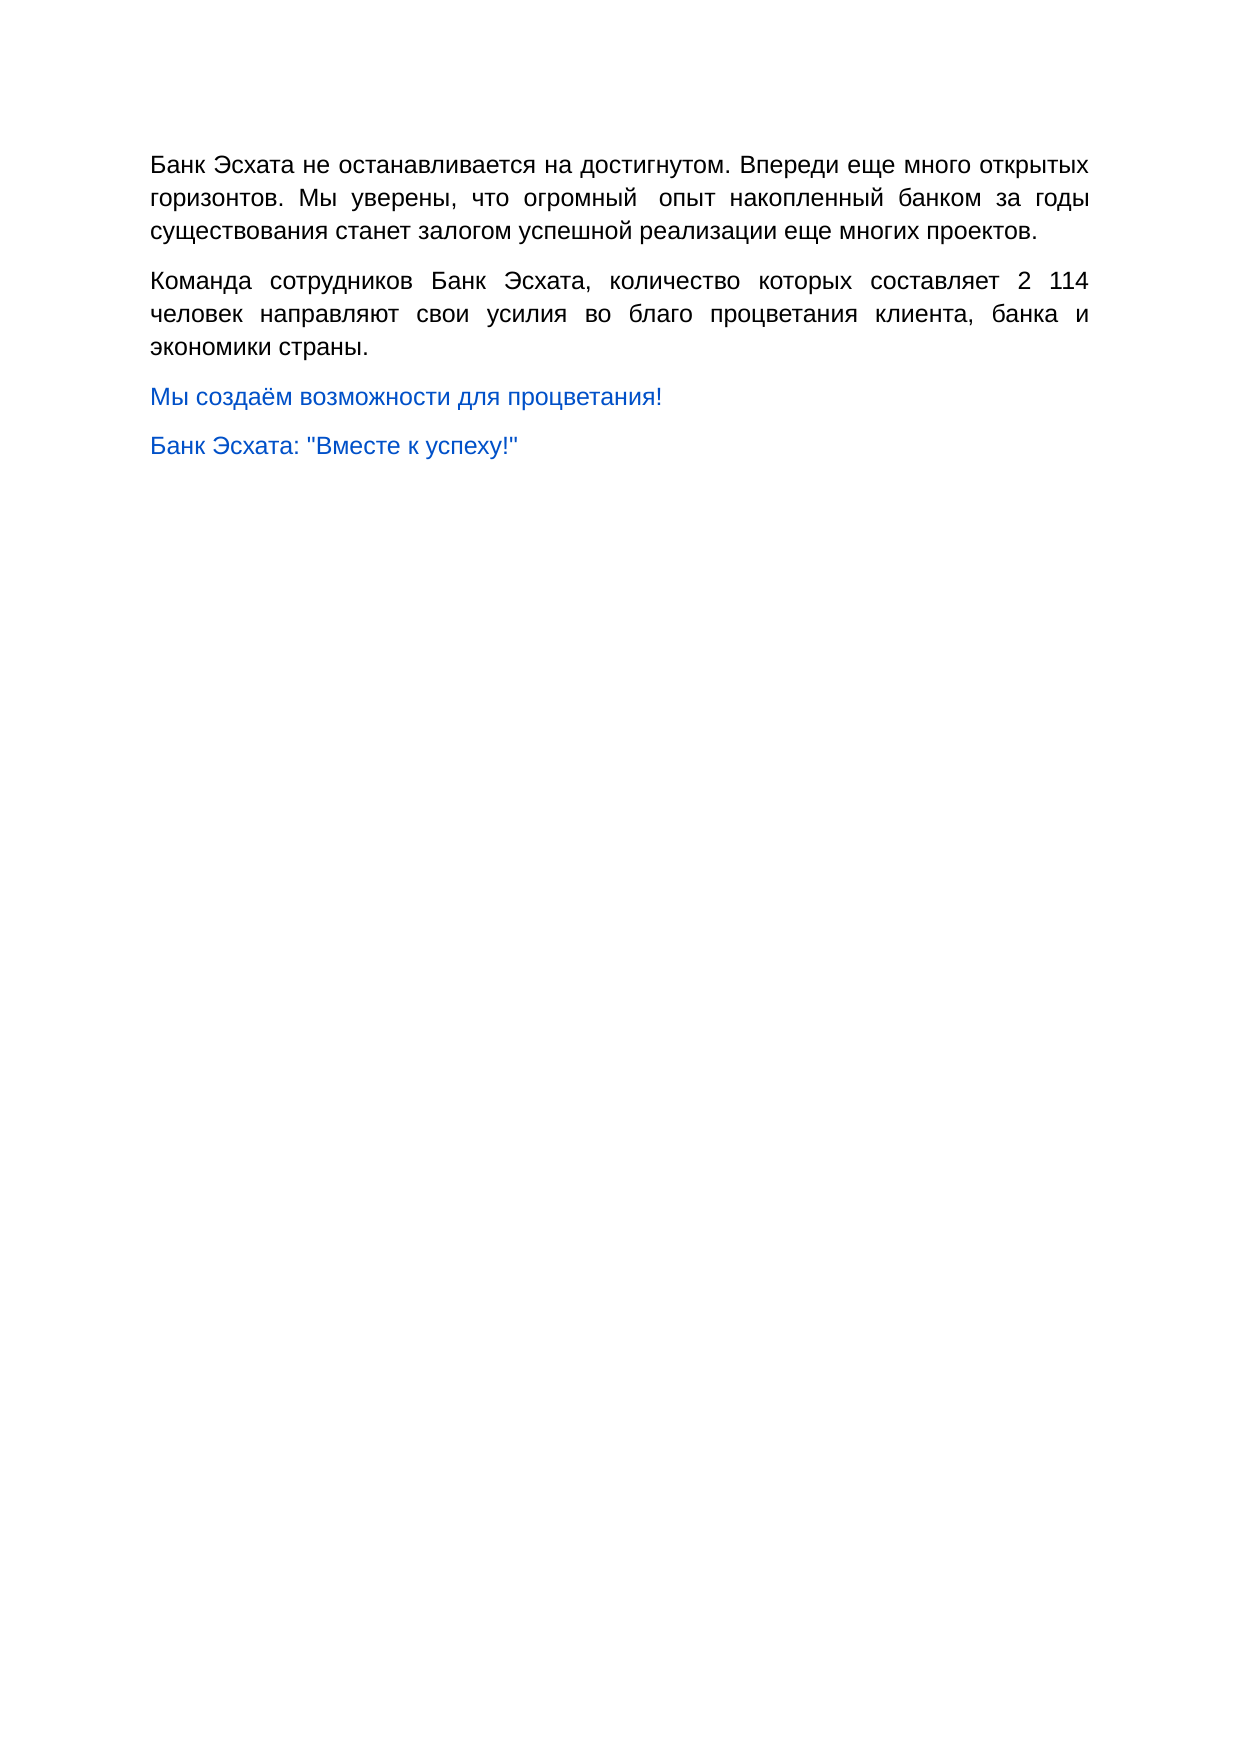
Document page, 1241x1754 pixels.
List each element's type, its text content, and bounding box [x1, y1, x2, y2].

text Банк Эсхата: "Вместе к успеху!" [150, 431, 1090, 460]
text Мы создаём возможности для процветания! [150, 381, 1090, 410]
text Банк Эсхата не останавливается на достигнутом. Впереди еще много открытых горизонтов. Мы уверены, что огромный опыт накопленный банком за годы существования станет залогом успешной реализации еще многих проектов. [150, 150, 1090, 245]
text Команда сотрудников Банк Эсхата, количество которых составляет 2 114 человек направляют свои усилия во благо процветания клиента, банка и экономики страны. [150, 266, 1090, 361]
